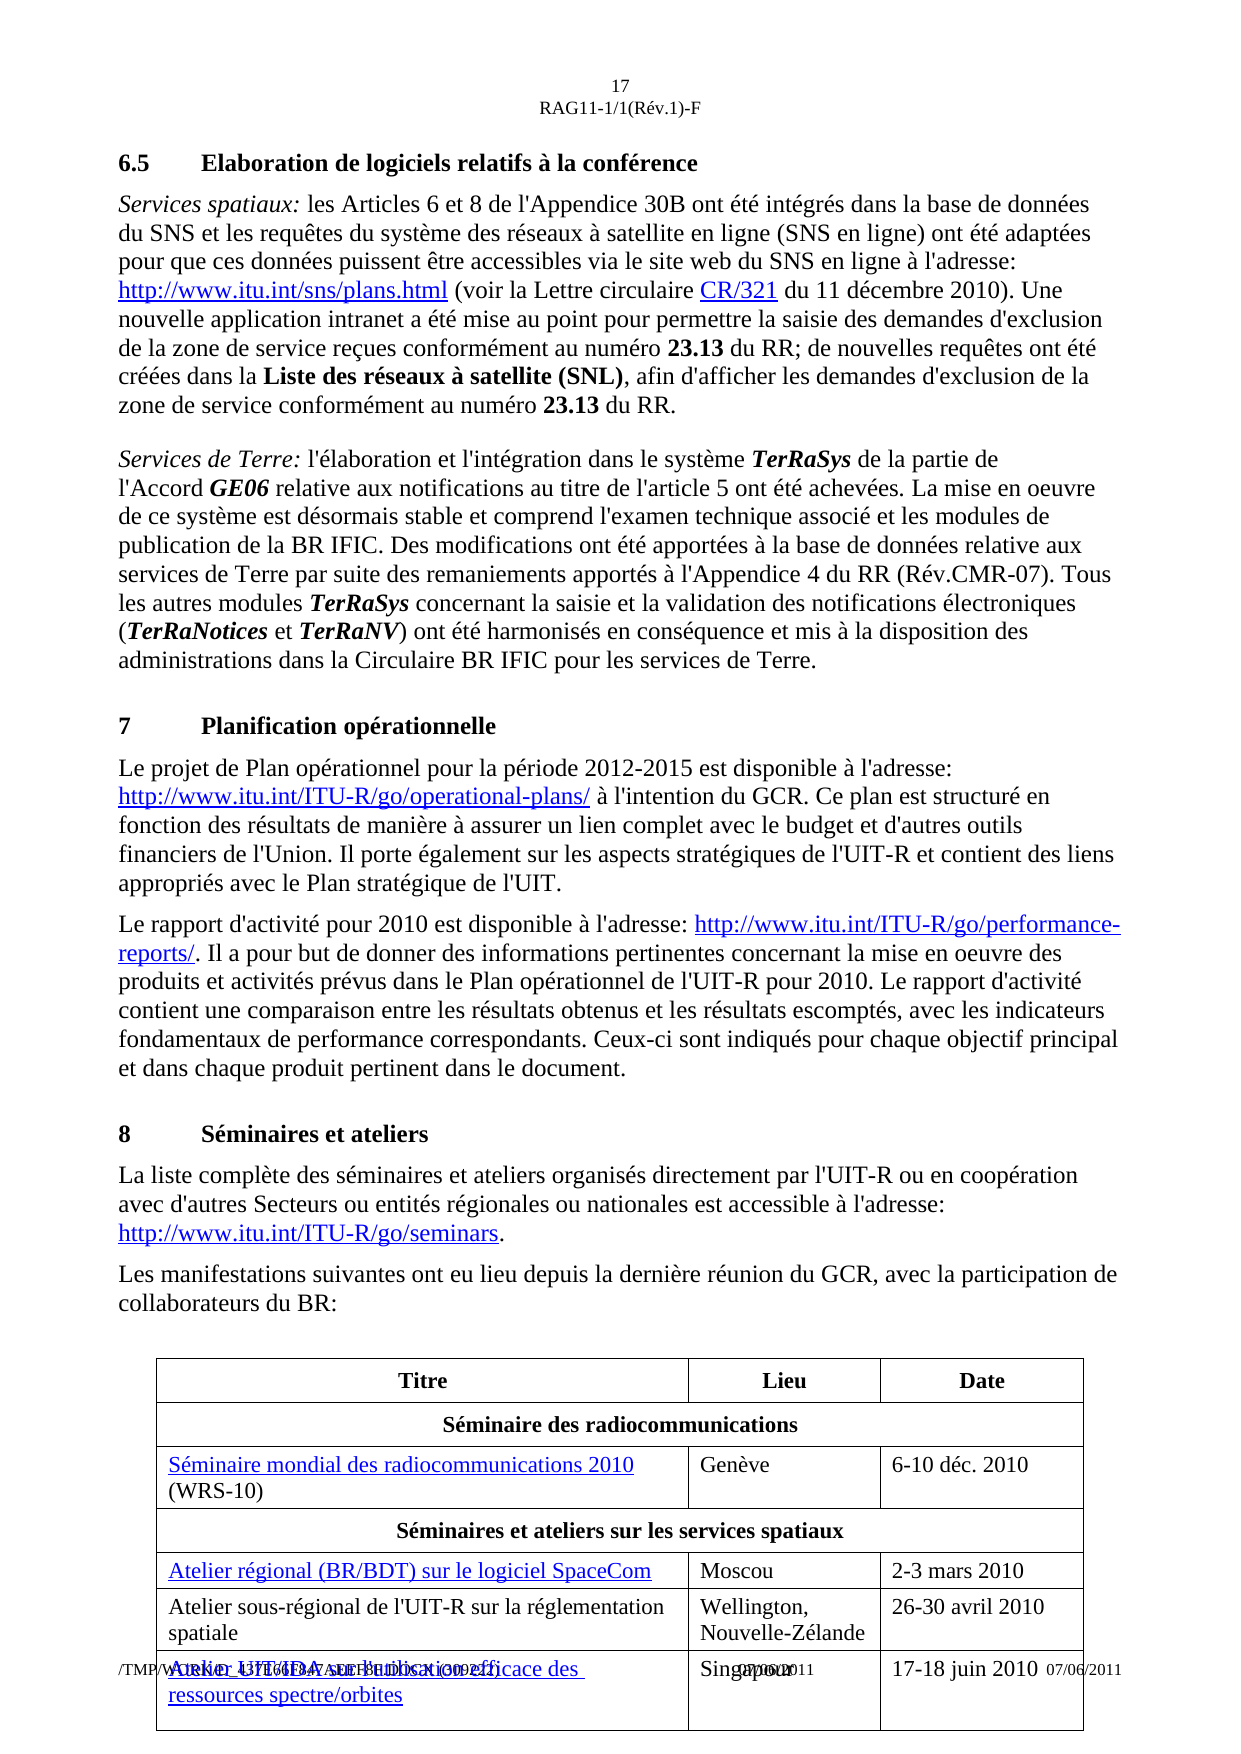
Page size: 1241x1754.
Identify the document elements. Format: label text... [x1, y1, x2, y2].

subtitle 6.5 Elaboration de logiciels relatifs à la conférence [118, 148, 1122, 176]
table_cell Genève [689, 1447, 880, 1508]
text Les manifestations suivantes ont eu lieu depuis la dernière réunion du GCR, avec la participation de collaborateurs du BR: [118, 1259, 1122, 1316]
table_cell Singapour [689, 1651, 880, 1730]
table_cell 2-3 mars 2010 [881, 1553, 1083, 1588]
table_cell Atelier sous-régional de l'UIT-R sur la réglementation spatiale [157, 1589, 688, 1650]
table_cell Séminaire mondial des radiocommunications 2010 (WRS-10) [157, 1447, 688, 1508]
table_cell Wellington, Nouvelle-Zélande [689, 1589, 880, 1650]
table_cell Atelier régional (BR/BDT) sur le logiciel SpaceCom [157, 1553, 688, 1588]
text La liste complète des séminaires et ateliers organisés directement par l'UIT-R ou en coopération avec d'autres Secteurs ou entités régionales ou nationales est accessible à l'adresse: http://www.itu.int/ITU-R/go/seminars. [118, 1160, 1122, 1246]
table_cell 17-18 juin 2010 [881, 1651, 1083, 1730]
subtitle 8 Séminaires et ateliers [118, 1119, 1122, 1148]
table_header Lieu [689, 1359, 880, 1402]
table_cell Séminaire des radiocommunications [157, 1403, 1083, 1446]
table_cell 26-30 avril 2010 [881, 1589, 1083, 1650]
text Services de Terre: l'élaboration et l'intégration dans le système TerRaSys de la partie de l'Accord GE06 relative aux notifications au titre de l'article 5 ont été achevées. La mise en oeuvre de ce système est désormais stable et comprend l'examen technique associé et les modules de publication de la BR IFIC. Des modifications ont été apportées à la base de données relative aux services de Terre par suite des remaniements apportés à l'Appendice 4 du RR (Rév.CMR-07). Tous les autres modules TerRaSys concernant la saisie et la validation des notifications électroniques (TerRaNotices et TerRaNV) ont été harmonisés en conséquence et mis à la disposition des administrations dans la Circulaire BR IFIC pour les services de Terre. [118, 444, 1122, 674]
table_header Date [881, 1359, 1083, 1402]
subtitle 7 Planification opérationnelle [118, 711, 1122, 740]
table_cell Moscou [689, 1553, 880, 1588]
text Services spatiaux: les Articles 6 et 8 de l'Appendice 30B ont été intégrés dans la base de données du SNS et les requêtes du système des réseaux à satellite en ligne (SNS en ligne) ont été adaptées pour que ces données puissent être accessibles via le site web du SNS en ligne à l'adresse: http://www.itu.int/sns/plans.html (voir la Lettre circulaire CR/321 du 11 décembre 2010). Une nouvelle application intranet a été mise au point pour permettre la saisie des demandes d'exclusion de la zone de service reçues conformément au numéro 23.13 du RR; de nouvelles requêtes ont été créées dans la Liste des réseaux à satellite (SNL), afin d'afficher les demandes d'exclusion de la zone de service conformément au numéro 23.13 du RR. [118, 189, 1122, 419]
table_cell Atelier UIT/IDA sur l'utilisation efficace des ressources spectre/orbites [157, 1651, 688, 1730]
text Le rapport d'activité pour 2010 est disponible à l'adresse: http://www.itu.int/ITU-R/go/performance-reports/. Il a pour but de donner des informations pertinentes concernant la mise en oeuvre des produits et activités prévus dans le Plan opérationnel de l'UIT-R pour 2010. Le rapport d'activité contient une comparaison entre les résultats obtenus et les résultats escomptés, avec les indicateurs fondamentaux de performance correspondants. Ceux-ci sont indiqués pour chaque objectif principal et dans chaque produit pertinent dans le document. [118, 909, 1122, 1081]
table_cell Séminaires et ateliers sur les services spatiaux [157, 1509, 1083, 1552]
text Le projet de Plan opérationnel pour la période 2012-2015 est disponible à l'adresse: http://www.itu.int/ITU-R/go/operational-plans/ à l'intention du GCR. Ce plan est structuré en fonction des résultats de manière à assurer un lien complet avec le budget et d'autres outils financiers de l'Union. Il porte également sur les aspects stratégiques de l'UIT-R et contient des liens appropriés avec le Plan stratégique de l'UIT. [118, 753, 1122, 896]
table_cell 6-10 déc. 2010 [881, 1447, 1083, 1508]
table_header Titre [157, 1359, 688, 1402]
